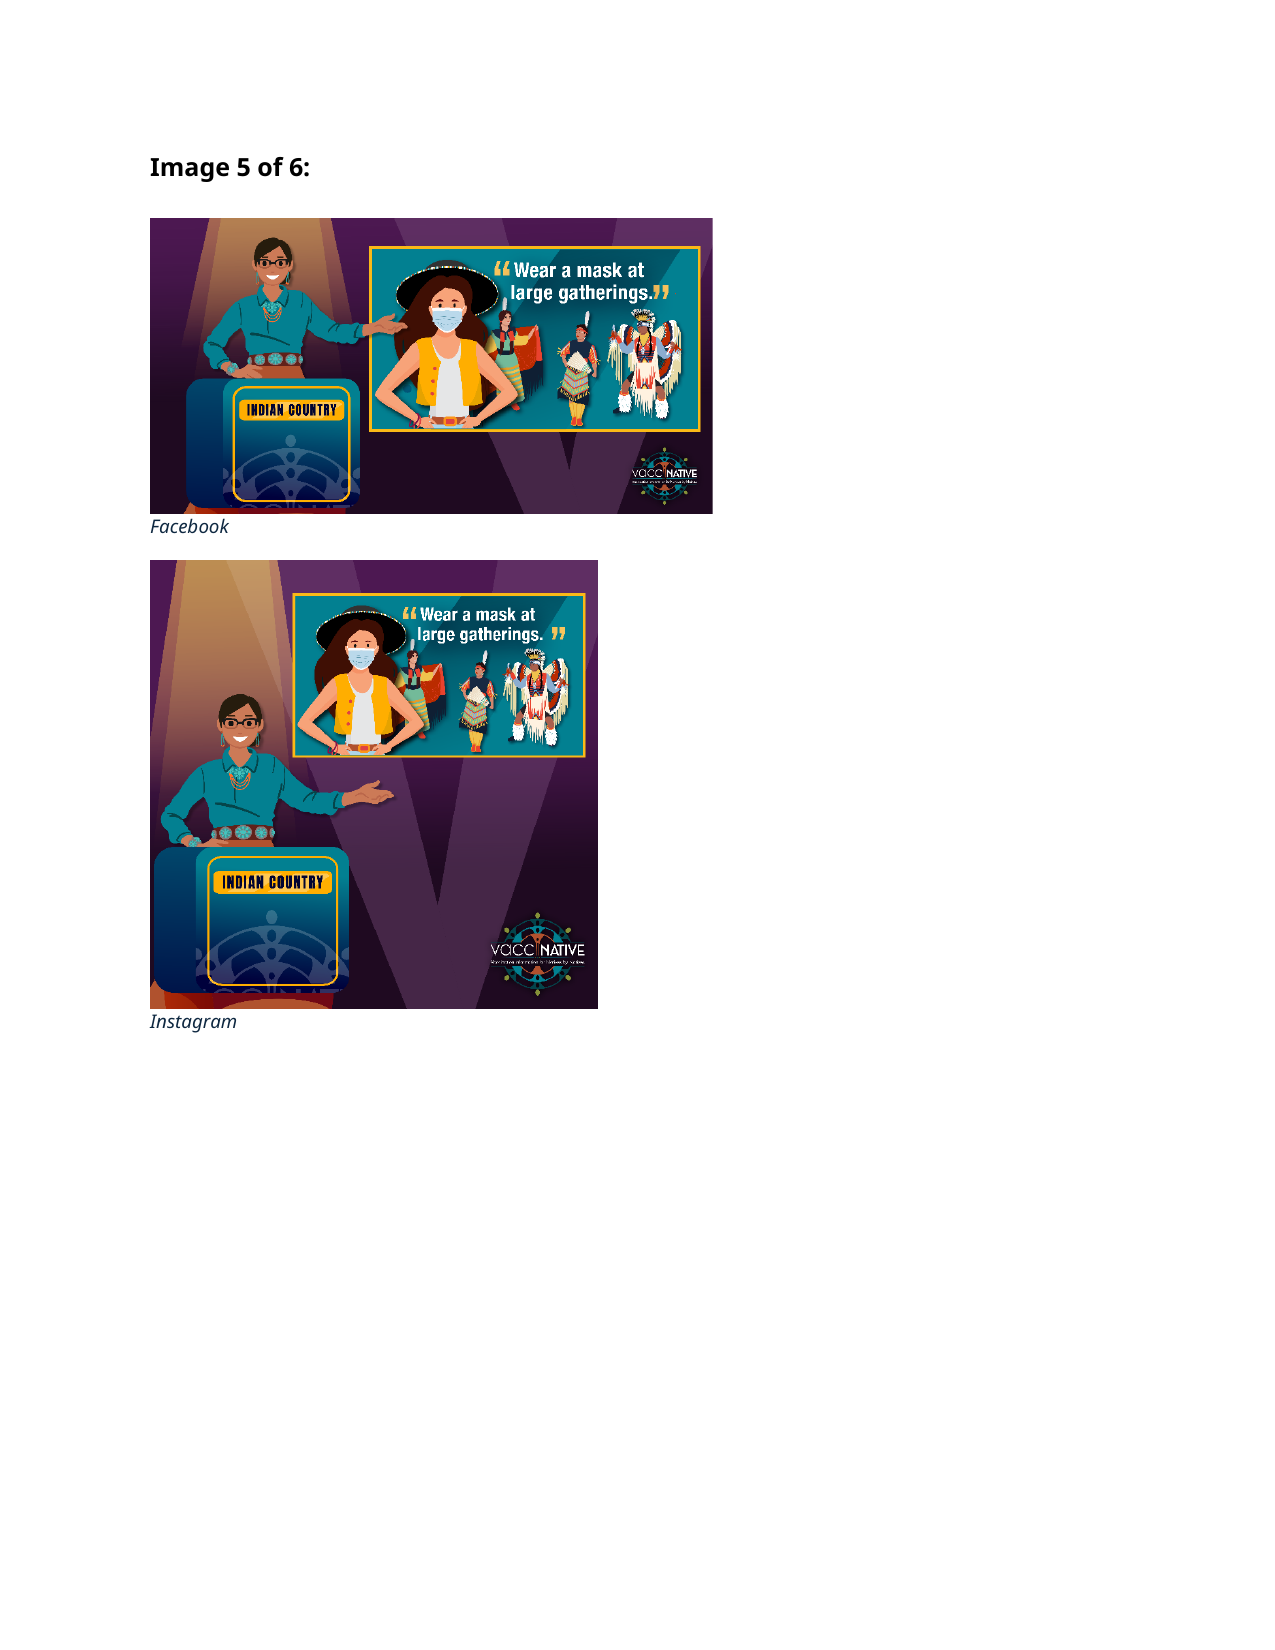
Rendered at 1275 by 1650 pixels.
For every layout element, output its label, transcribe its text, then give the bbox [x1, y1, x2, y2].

text Facebook [150, 514, 1125, 539]
text Instagram [150, 1008, 1125, 1034]
picture [150, 218, 713, 514]
text Image 5 of 6: [150, 150, 1125, 184]
picture [150, 560, 598, 1009]
